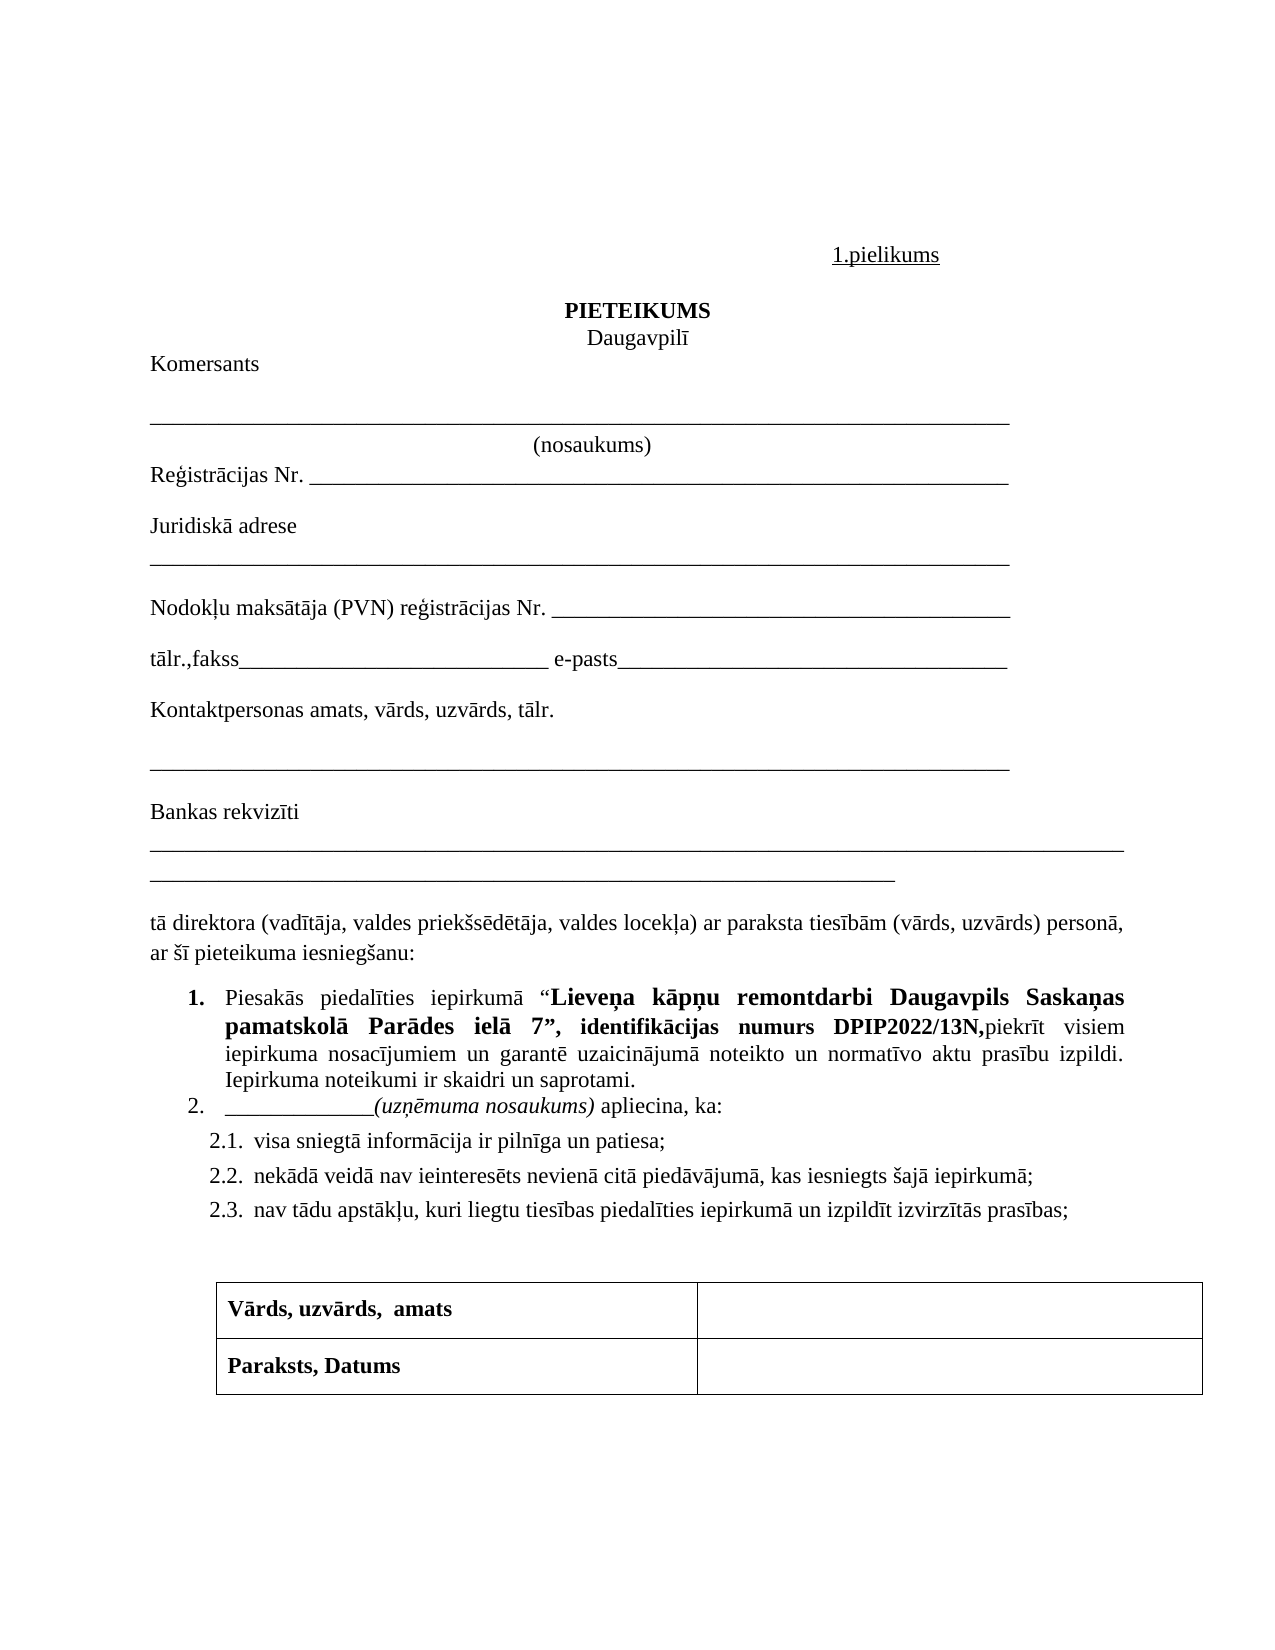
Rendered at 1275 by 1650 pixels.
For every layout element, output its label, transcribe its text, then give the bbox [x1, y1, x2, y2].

text ___________________________________________________________________________ [150, 401, 1125, 427]
list _____________(uzņēmuma nosaukums) apliecina, ka: [187, 1092, 1125, 1119]
text 1.pielikums [150, 241, 1125, 267]
list Piesakās piedalīties iepirkumā “Lieveņa kāpņu remontdarbi Daugavpils Saskaņas pamatskolā Parādes ielā 7”, identifikācijas numurs DPIP2022/13N,piekrīt visiem iepirkuma nosacījumiem un garantē uzaicinājumā noteikto un normatīvo aktu prasību izpildi. Iepirkuma noteikumi ir skaidri un saprotami. [187, 982, 1125, 1092]
text Komersants [150, 350, 1125, 376]
text tālr.,fakss___________________________ e-pasts__________________________________ [150, 645, 1125, 671]
list nav tādu apstākļu, kuri liegtu tiesības piedalīties iepirkumā un izpildīt izvirzītās prasības; [209, 1196, 1125, 1223]
text Reģistrācijas Nr. _____________________________________________________________ [150, 461, 1125, 488]
text PIETEIKUMS [150, 297, 1125, 323]
text Kontaktpersonas amats, vārds, uzvārds, tālr. [150, 696, 1125, 722]
list visa sniegtā informācija ir pilnīga un patiesa; [209, 1127, 1125, 1153]
text tā direktora (vadītāja, valdes priekšsēdētāja, valdes locekļa) ar paraksta tiesībām (vārds, uzvārds) personā, ar šī pieteikuma iesniegšanu: [150, 909, 1125, 966]
text Nodokļu maksātāja (PVN) reģistrācijas Nr. ________________________________________ [150, 594, 1125, 620]
table_cell [698, 1339, 1202, 1394]
text Bankas rekvizīti ______________________________________________________________________________________________________________________________________________________ [150, 798, 1125, 884]
list nekādā veidā nav ieinteresēts nevienā citā piedāvājumā, kas iesniegts šajā iepirkumā; [209, 1162, 1125, 1188]
table_cell Paraksts, Datums [217, 1339, 697, 1394]
text Daugavpilī [150, 323, 1125, 350]
text ___________________________________________________________________________ [150, 747, 1125, 773]
text (nosaukums) [150, 431, 1125, 457]
table_header Vārds, uzvārds, amats [217, 1283, 697, 1338]
table_header [698, 1283, 1202, 1338]
text Juridiskā adrese ___________________________________________________________________________ [150, 512, 1125, 569]
